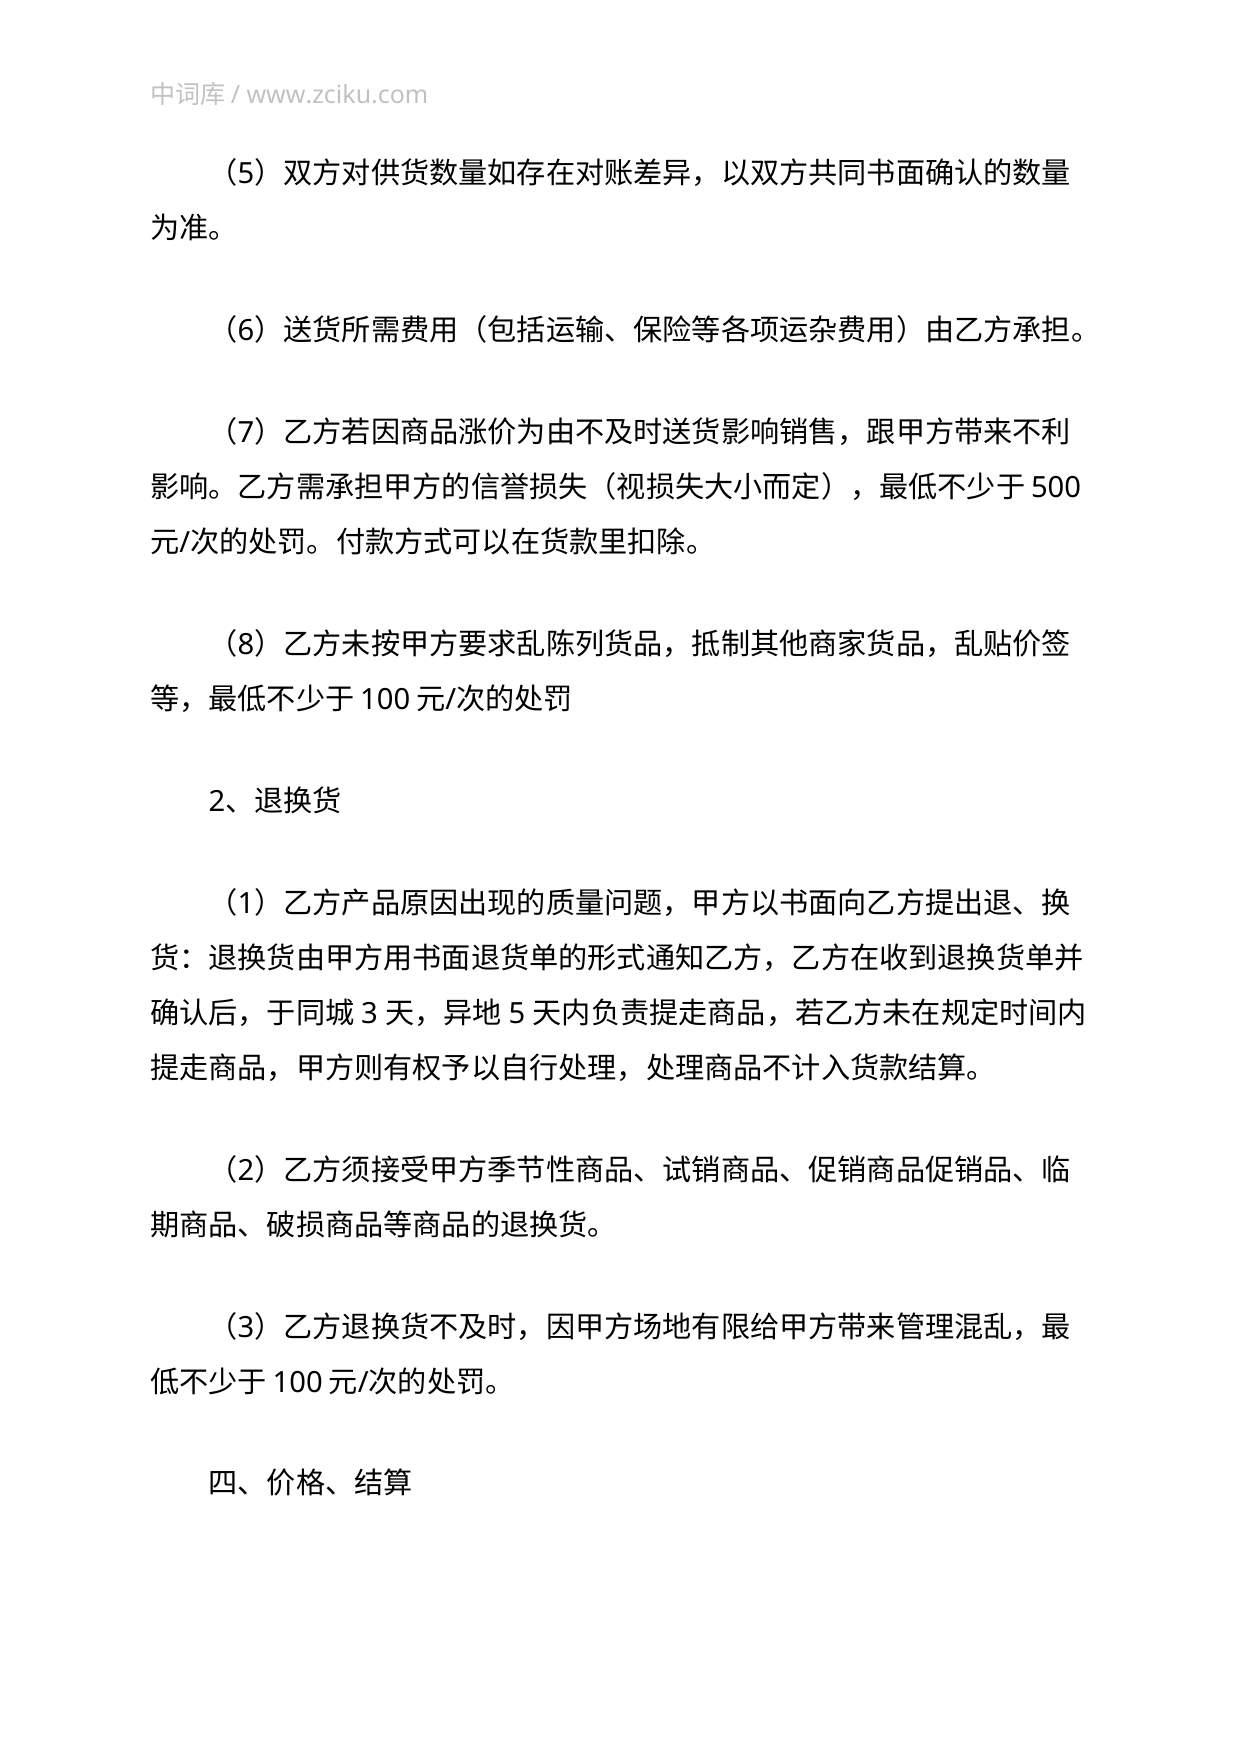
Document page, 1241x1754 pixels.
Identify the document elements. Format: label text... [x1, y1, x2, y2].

text （1）乙方产品原因出现的质量问题，甲方以书面向乙方提出退、换货：退换货由甲方用书面退货单的形式通知乙方，乙方在收到退换货单并确认后，于同城 3 天，异地 5 天内负责提走商品，若乙方未在规定时间内提走商品，甲方则有权予以自行处理，处理商品不计入货款结算。 [150, 880, 1090, 1087]
text （6）送货所需费用（包括运输、保险等各项运杂费用）由乙方承担。 [150, 307, 1090, 349]
text 2、退换货 [150, 778, 1090, 820]
text 四、价格、结算 [150, 1460, 1090, 1502]
text （5）双方对供货数量如存在对账差异，以双方共同书面确认的数量为准。 [150, 150, 1090, 247]
text （3）乙方退换货不及时，因甲方场地有限给甲方带来管理混乱，最低不少于100元/次的处罚。 [150, 1303, 1090, 1401]
text （7）乙方若因商品涨价为由不及时送货影响销售，跟甲方带来不利影响。乙方需承担甲方的信誉损失（视损失大小而定），最低不少于500元/次的处罚。付款方式可以在货款里扣除。 [150, 409, 1090, 561]
text （8）乙方未按甲方要求乱陈列货品，抵制其他商家货品，乱贴价签等，最低不少于100元/次的处罚 [150, 621, 1090, 718]
text （2）乙方须接受甲方季节性商品、试销商品、促销商品促销品、临期商品、破损商品等商品的退换货。 [150, 1146, 1090, 1244]
